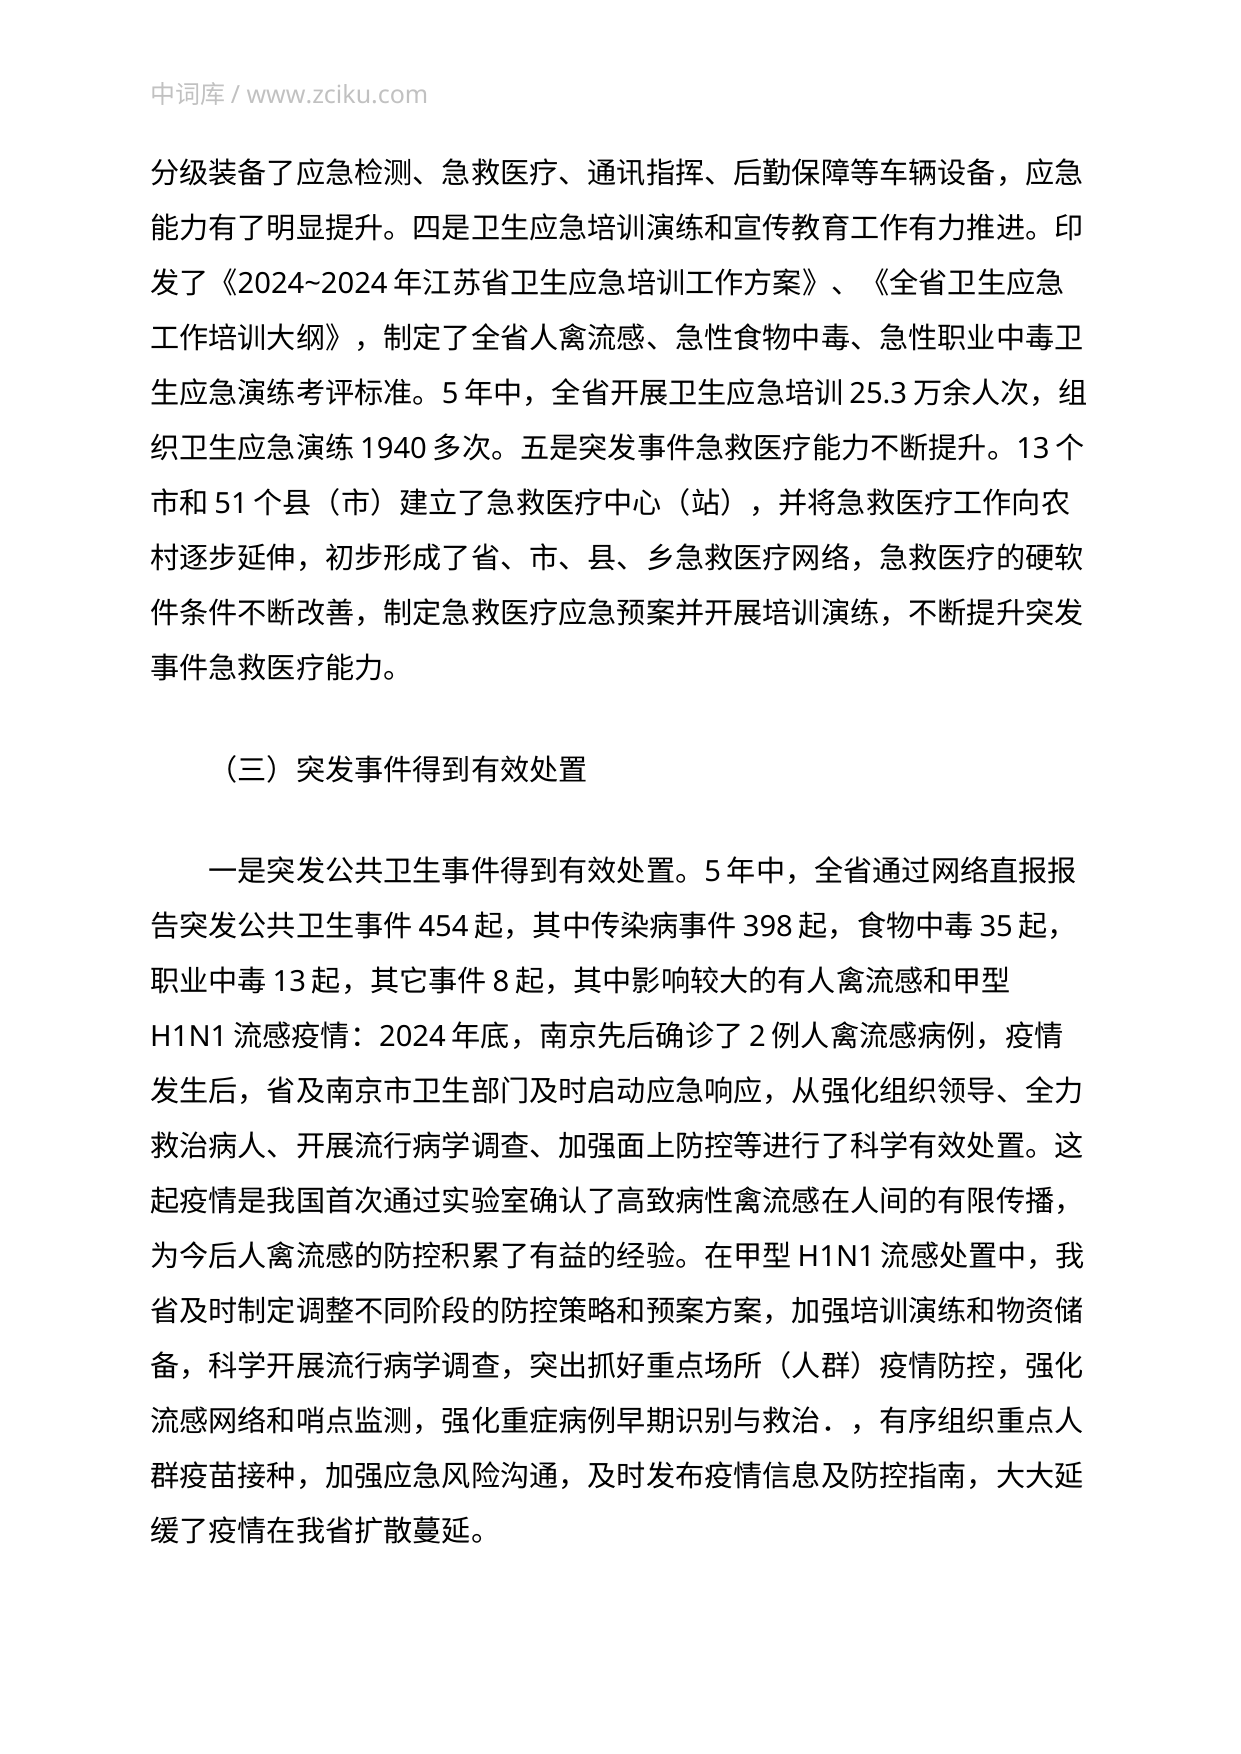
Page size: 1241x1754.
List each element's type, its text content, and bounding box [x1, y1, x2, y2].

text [150, 150, 1090, 687]
text （三）突发事件得到有效处置 [150, 746, 1090, 788]
text 一是突发公共卫生事件得到有效处置。5年中，全省通过网络直报报告突发公共卫生事件454起，其中传染病事件398起，食物中毒35起，职业中毒13起，其它事件8起，其中影响较大的有人禽流感和甲型H1N1流感疫情：2024年底，南京先后确诊了2例人禽流感病例，疫情发生后，省及南京市卫生部门及时启动应急响应，从强化组织领导、全力救治病人、开展流行病学调查、加强面上防控等进行了科学有效处置。这起疫情是我国首次通过实验室确认了高致病性禽流感在人间的有限传播，为今后人禽流感的防控积累了有益的经验。在甲型H1N1流感处置中，我省及时制定调整不同阶段的防控策略和预案方案，加强培训演练和物资储备，科学开展流行病学调查，突出抓好重点场所（人群）疫情防控，强化流感网络和哨点监测，强化重症病例早期识别与救治．，有序组织重点人群疫苗接种，加强应急风险沟通，及时发布疫情信息及防控指南，大大延缓了疫情在我省扩散蔓延。 [150, 848, 1090, 1549]
